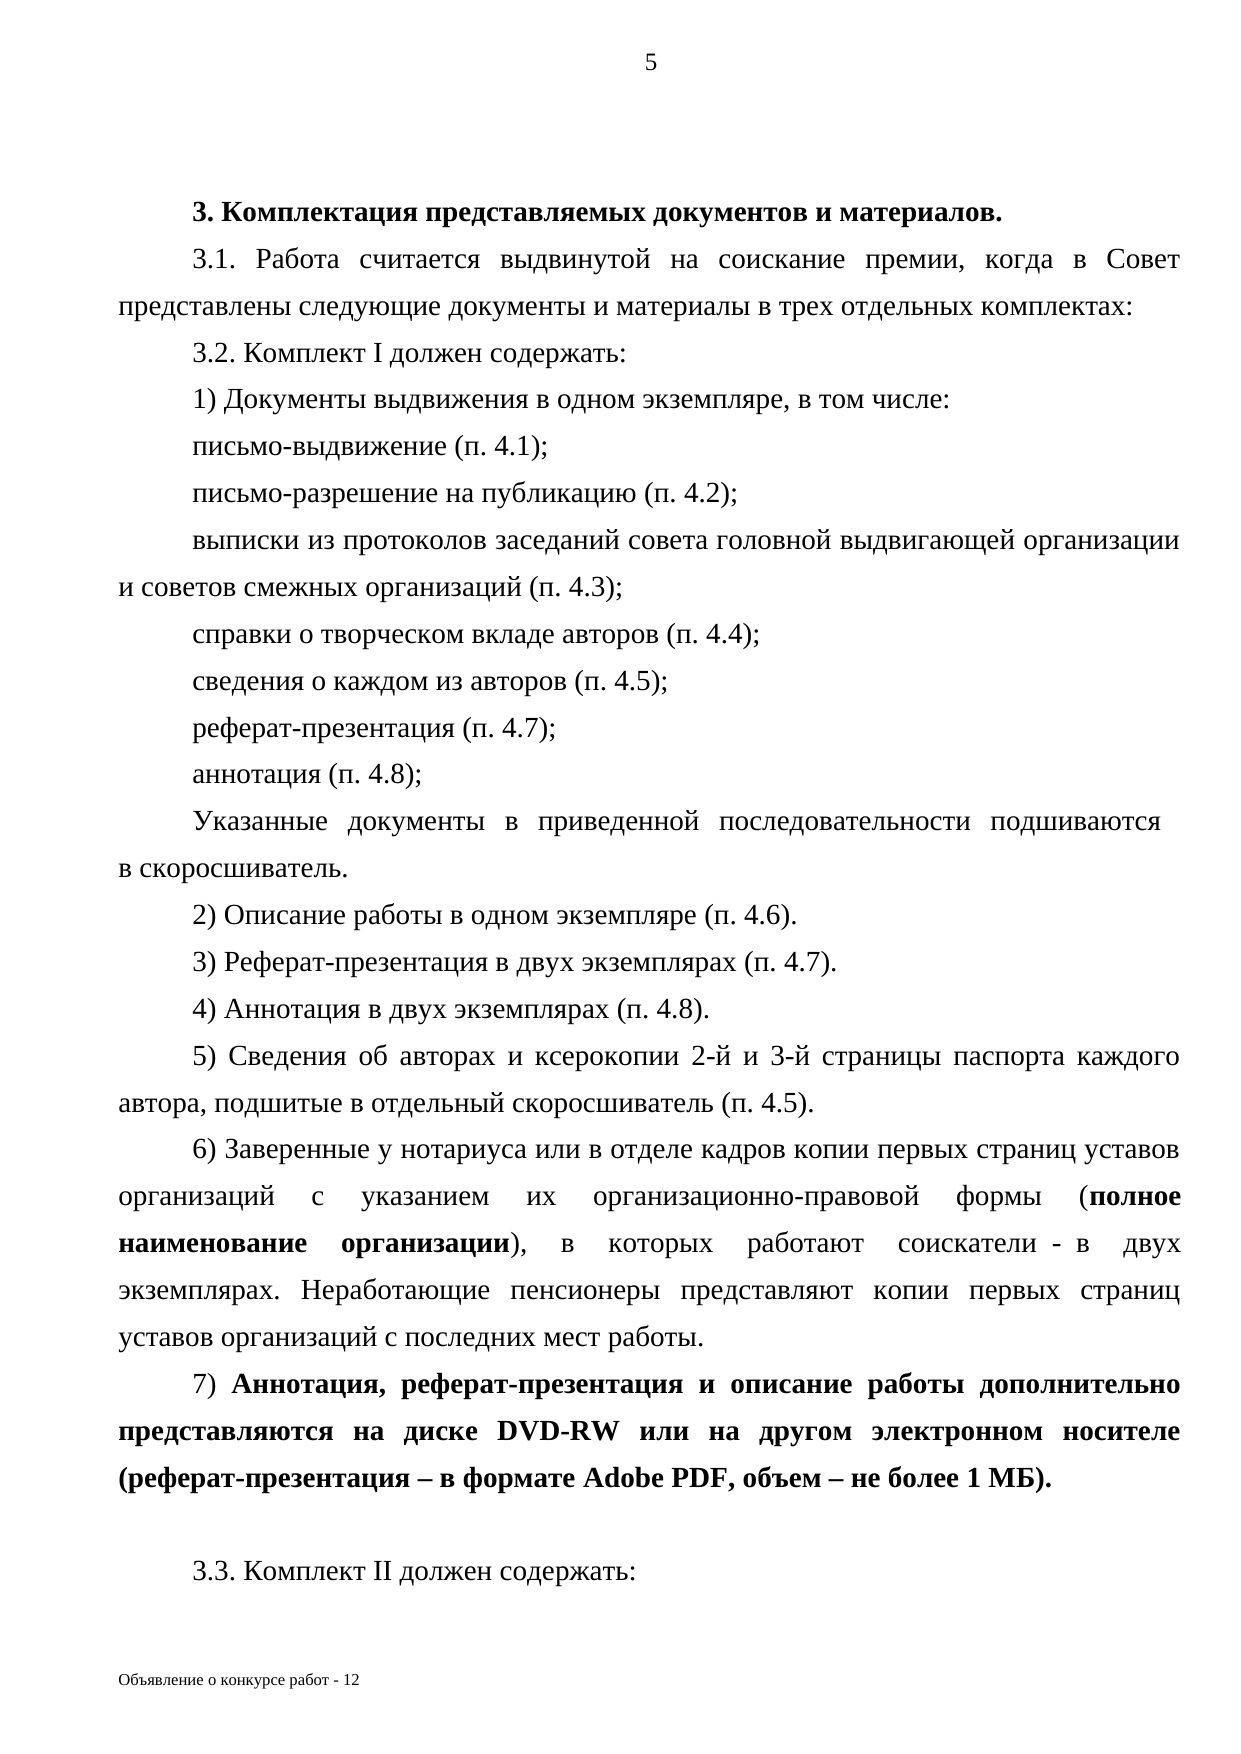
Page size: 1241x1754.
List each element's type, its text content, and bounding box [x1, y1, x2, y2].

text 4) Аннотация в двух экземплярах (п. 4.8). [118, 991, 1181, 1024]
text 3.2. Комплект I должен содержать: [118, 335, 1181, 368]
text 3. Комплектация представляемых документов и материалов. [118, 194, 1181, 228]
text справки о творческом вкладе авторов (п. 4.4); [118, 616, 1181, 649]
text сведения о каждом из авторов (п. 4.5); [118, 663, 1181, 696]
text выписки из протоколов заседаний совета головной выдвигающей организации и советов смежных организаций (п. 4.3); [118, 522, 1181, 603]
text аннотация (п. 4.8); [118, 757, 1181, 790]
text письмо-разрешение на публикацию (п. 4.2); [118, 475, 1181, 509]
text письмо-выдвижение (п. 4.1); [118, 428, 1181, 462]
text 5) Сведения об авторах и ксерокопии 2-й и 3-й страницы паспорта каждого автора, подшитые в отдельный скоросшиватель (п. 4.5). [118, 1038, 1181, 1118]
text 6) Заверенные у нотариуса или в отделе кадров копии первых страниц уставов организаций с указанием их организационно-правовой формы (полное наименование организации), в которых работают соискатели - в двух экземплярах. Неработающие пенсионеры представляют копии первых страниц уставов организаций с последних мест работы. [118, 1132, 1181, 1353]
text 2) Описание работы в одном экземпляре (п. 4.6). [118, 897, 1181, 931]
text 3.3. Комплект II должен содержать: [118, 1553, 1181, 1587]
text 7) Аннотация, реферат-презентация и описание работы дополнительно представляются на диске DVD-RW или на другом электронном носителе (реферат-презентация – в формате Adobe PDF, объем – не более 1 МБ). [118, 1366, 1181, 1493]
text реферат-презентация (п. 4.7); [118, 710, 1181, 743]
text Указанные документы в приведенной последовательности подшиваются в скоросшиватель. [118, 803, 1181, 884]
text 3) Реферат-презентация в двух экземплярах (п. 4.7). [118, 944, 1181, 978]
text 1) Документы выдвижения в одном экземпляре, в том числе: [118, 382, 1181, 415]
text 3.1. Работа считается выдвинутой на соискание премии, когда в Совет представлены следующие документы и материалы в трех отдельных комплектах: [118, 241, 1181, 321]
